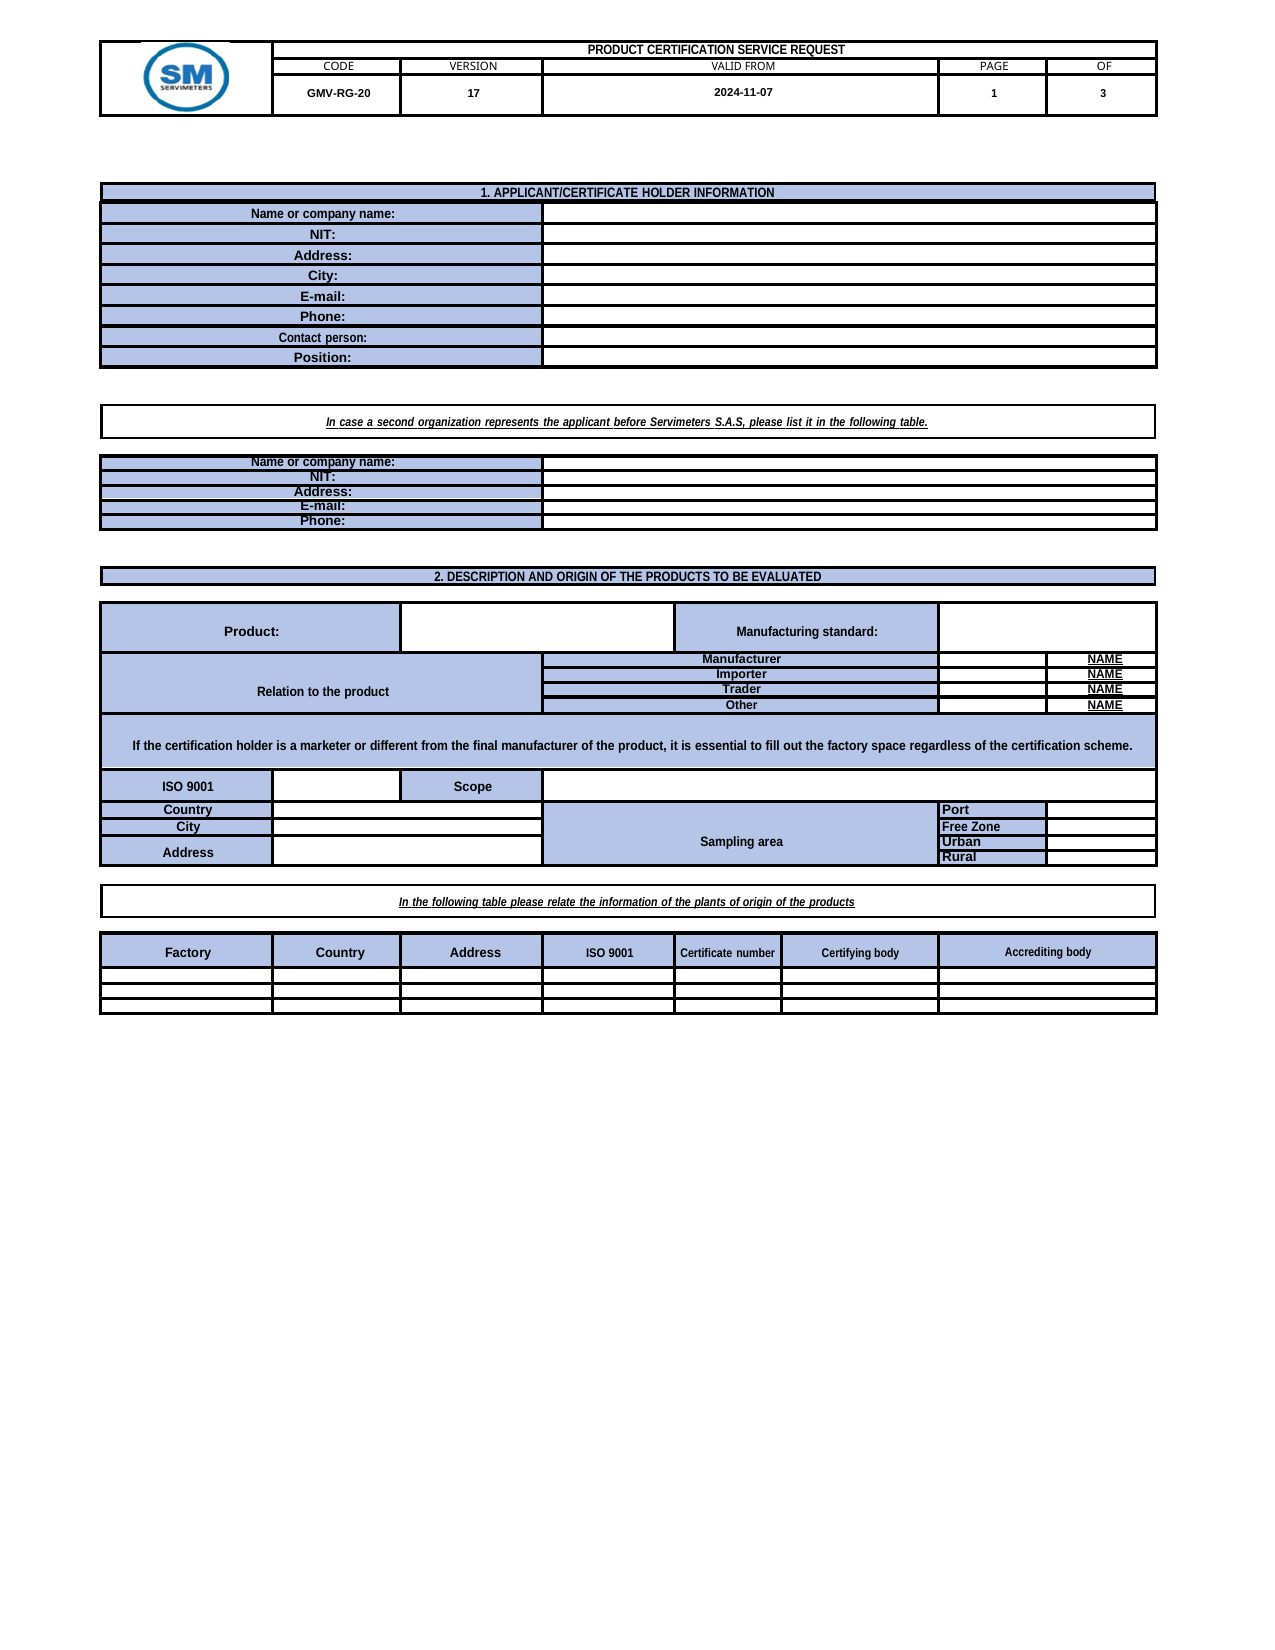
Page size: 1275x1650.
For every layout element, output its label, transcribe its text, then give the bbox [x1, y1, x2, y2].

table_cell [102, 1000, 271, 1012]
table_cell [402, 985, 541, 997]
table_cell 1 [940, 76, 1045, 114]
table_cell CODE [274, 60, 399, 73]
table_header Product: [102, 604, 399, 651]
table_cell Scope [402, 771, 541, 800]
table_header Certifying body [783, 935, 937, 966]
table_cell If the certification holder is a marketer or different from the final manufacturer of the product, it is essential to fill out the factory space regardless of the certification scheme. [102, 715, 1155, 767]
table_cell [1048, 803, 1155, 817]
table_cell NIT: [102, 225, 541, 242]
table_cell [940, 684, 1045, 695]
table_header Address [402, 935, 541, 966]
table_cell [676, 1000, 780, 1012]
table_cell [1048, 837, 1155, 849]
table_header [940, 604, 1155, 651]
table_cell Free Zone [940, 820, 1045, 834]
table_cell 3 [1048, 76, 1155, 114]
table_cell [274, 985, 399, 997]
table_cell Address [102, 837, 271, 864]
table_cell GMV-RG-20 [274, 76, 399, 114]
table_cell [544, 1000, 673, 1012]
table_header Country [274, 935, 399, 966]
table_header Manufacturing standard: [676, 604, 937, 651]
table_header ISO 9001 [544, 935, 673, 966]
table_cell PAGE [940, 60, 1045, 73]
table_header Factory [102, 935, 271, 966]
table_cell [940, 699, 1045, 712]
table_cell [402, 969, 541, 982]
table_cell Contact person: [102, 328, 541, 345]
table_cell [544, 328, 1155, 345]
table_cell Address: [102, 245, 541, 263]
table_cell [544, 516, 1155, 528]
table_header Name or company name: [102, 204, 541, 222]
table_cell [274, 1000, 399, 1012]
table_header [544, 204, 1155, 222]
table_cell City: [102, 266, 541, 283]
table_cell Position: [102, 348, 541, 365]
table_cell 2024-11-07 [544, 76, 937, 114]
table_cell [676, 985, 780, 997]
table_cell Relation to the product [102, 654, 541, 712]
table_cell [676, 969, 780, 982]
table_cell Port [940, 803, 1045, 817]
table_cell [544, 771, 1155, 800]
table_cell [940, 654, 1045, 666]
table_cell ISO 9001 [102, 771, 271, 800]
table_cell [940, 669, 1045, 681]
table_cell [274, 803, 541, 817]
table_cell [274, 771, 399, 800]
table_cell 17 [402, 76, 541, 114]
table_cell [1048, 820, 1155, 834]
table_cell [544, 245, 1155, 263]
table_cell [940, 985, 1155, 997]
table_cell [544, 266, 1155, 283]
table_cell [544, 225, 1155, 242]
table_cell [274, 969, 399, 982]
table_cell [783, 969, 937, 982]
table_cell [1048, 852, 1155, 864]
table_header Certificate number [676, 935, 780, 966]
table_cell NAME [1048, 699, 1155, 712]
table_cell [544, 348, 1155, 365]
table_header [544, 458, 1155, 469]
table_header PRODUCT CERTIFICATION SERVICE REQUEST [274, 43, 1155, 57]
table_cell [544, 502, 1155, 513]
table_cell Other [544, 699, 937, 712]
table_header [230, 43, 271, 114]
table_cell VERSION [402, 60, 541, 73]
table_cell OF [1048, 60, 1155, 73]
table_cell [544, 969, 673, 982]
table_cell [102, 969, 271, 982]
table_cell [544, 985, 673, 997]
table_cell E-mail: [102, 286, 541, 304]
table_header Accrediting body [940, 935, 1155, 966]
picture [141, 42, 230, 114]
table_cell [544, 472, 1155, 484]
table_header [102, 43, 141, 114]
table_cell [783, 985, 937, 997]
table_cell [102, 985, 271, 997]
table_cell Sampling area [544, 803, 937, 864]
table_cell [274, 820, 541, 834]
table_cell City [102, 820, 271, 834]
table_cell [274, 837, 541, 864]
table_cell [783, 1000, 937, 1012]
table_cell [544, 286, 1155, 304]
table_cell Phone: [102, 307, 541, 324]
table_cell [940, 969, 1155, 982]
table_cell Country [102, 803, 271, 817]
table_cell [940, 1000, 1155, 1012]
table_header [402, 604, 673, 651]
table_cell [402, 1000, 541, 1012]
table_cell [544, 307, 1155, 324]
table_cell [544, 487, 1155, 498]
table_cell VALID FROM [544, 60, 937, 73]
